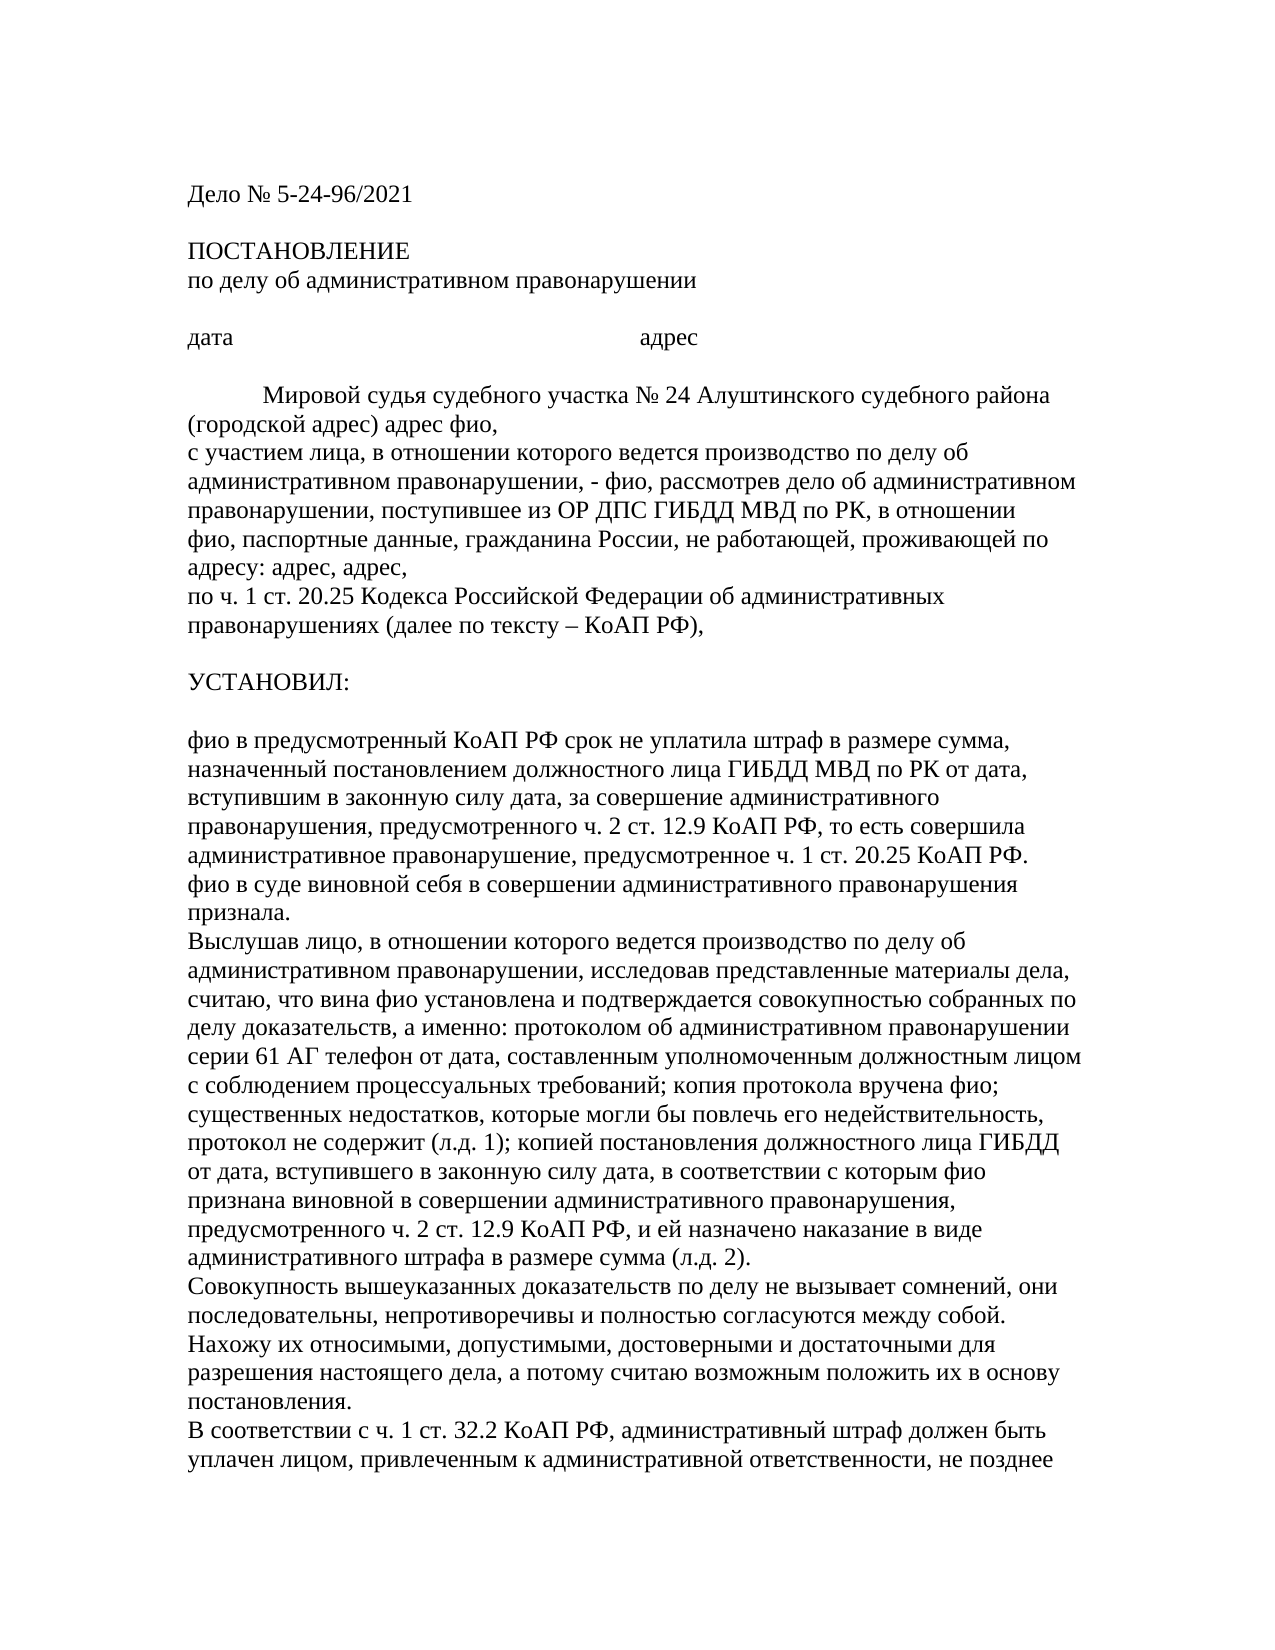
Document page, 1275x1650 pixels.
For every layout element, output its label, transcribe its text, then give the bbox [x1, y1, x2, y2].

text по ч. 1 ст. 20.25 Кодекса Российской Федерации об административных правонарушениях (далее по тексту – КоАП РФ), [187, 581, 1087, 639]
text Дело № 5-24-96/2021 [187, 179, 1087, 207]
text по делу об административном правонарушении [187, 265, 1087, 294]
text Выслушав лицо, в отношении которого ведется производство по делу об административном правонарушении, исследовав представленные материалы дела, считаю, что вина фио установлена и подтверждается совокупностью собранных по делу доказательств, а именно: протоколом об административном правонарушении серии 61 АГ телефон от дата, составленным уполномоченным должностным лицом с соблюдением процессуальных требований; копия протокола вручена фио; существенных недостатков, которые могли бы повлечь его недействительность, протокол не содержит (л.д. 1); копией постановления должностного лица ГИБДД от дата, вступившего в законную силу дата, в соответствии с которым фио признана виновной в совершении административного правонарушения, предусмотренного ч. 2 ст. 12.9 КоАП РФ, и ей назначено наказание в виде административного штрафа в размере сумма (л.д. 2). [187, 926, 1087, 1271]
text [187, 1415, 1087, 1472]
text ПОСТАНОВЛЕНИЕ [187, 236, 1087, 265]
text Совокупность вышеуказанных доказательств по делу не вызывает сомнений, они последовательны, непротиворечивы и полностью согласуются между собой. Нахожу их относимыми, допустимыми, достоверными и достаточными для разрешения настоящего дела, а потому считаю возможным положить их в основу постановления. [187, 1271, 1087, 1415]
text УСТАНОВИЛ: [187, 667, 1087, 696]
text дата адрес [187, 322, 1087, 351]
text Мировой судья судебного участка № 24 Алуштинского судебного района (городской адрес) адрес фио, [187, 380, 1087, 437]
text фио в суде виновной себя в совершении административного правонарушения признала. [187, 869, 1087, 926]
text с участием лица, в отношении которого ведется производство по делу об административном правонарушении, - фио, рассмотрев дело об административном правонарушении, поступившее из ОР ДПС ГИБДД МВД по РК, в отношении [187, 437, 1087, 524]
text фио, паспортные данные, гражданина России, не работающей, проживающей по адресу: адрес, адрес, [187, 524, 1087, 581]
text фио в предусмотренный КоАП РФ срок не уплатила штраф в размере сумма, назначенный постановлением должностного лица ГИБДД МВД по РК от дата, вступившим в законную силу дата, за совершение административного правонарушения, предусмотренного ч. 2 ст. 12.9 КоАП РФ, то есть совершила административное правонарушение, предусмотренное ч. 1 ст. 20.25 КоАП РФ. [187, 725, 1087, 869]
